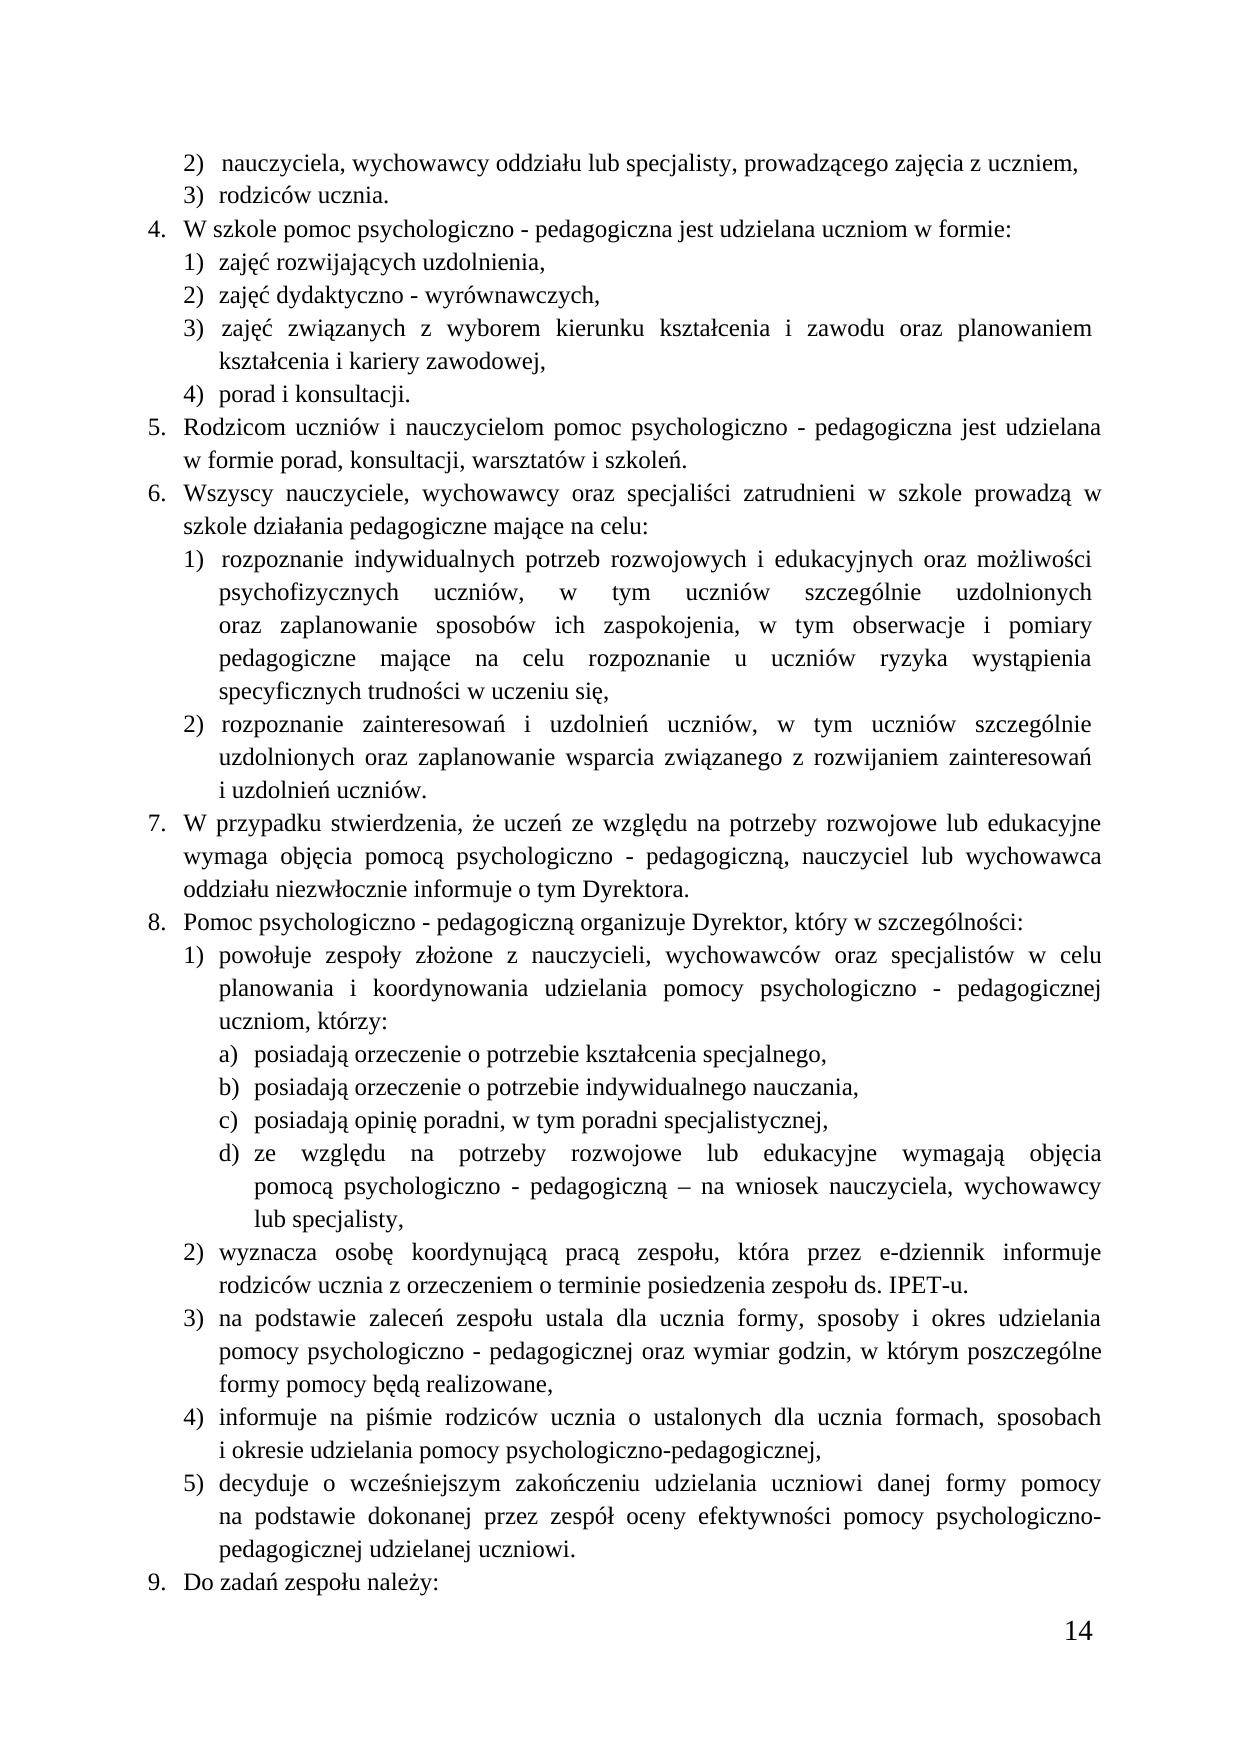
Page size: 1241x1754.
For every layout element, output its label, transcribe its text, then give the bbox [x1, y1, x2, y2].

list W szkole pomoc psychologiczno - pedagogiczna jest udzielana uczniom w formie: [148, 214, 1102, 242]
list wyznacza osobę koordynującą pracą zespołu, która przez e-dziennik informuje rodziców ucznia z orzeczeniem o terminie posiedzenia zespołu ds. IPET-u. [183, 1237, 1102, 1299]
list zajęć rozwijających uzdolnienia, [183, 247, 1093, 275]
list rozpoznanie zainteresowań i uzdolnień uczniów, w tym uczniów szczególnie uzdolnionych oraz zaplanowanie wsparcia związanego z rozwijaniem zainteresowań i uzdolnień uczniów. [183, 709, 1093, 804]
list porad i konsultacji. [183, 379, 1093, 407]
list W przypadku stwierdzenia, że uczeń ze względu na potrzeby rozwojowe lub edukacyjne wymaga objęcia pomocą psychologiczno - pedagogiczną, nauczyciel lub wychowawca oddziału niezwłocznie informuje o tym Dyrektora. [148, 808, 1102, 903]
list rodziców ucznia. [183, 181, 1093, 209]
list rozpoznanie indywidualnych potrzeb rozwojowych i edukacyjnych oraz możliwości psychofizycznych uczniów, w tym uczniów szczególnie uzdolnionych oraz zaplanowanie sposobów ich zaspokojenia, w tym obserwacje i pomiary pedagogiczne mające na celu rozpoznanie u uczniów ryzyka wystąpienia specyficznych trudności w uczeniu się, [183, 544, 1093, 705]
list nauczyciela, wychowawcy oddziału lub specjalisty, prowadzącego zajęcia z uczniem, [183, 148, 1093, 176]
list na podstawie zaleceń zespołu ustala dla ucznia formy, sposoby i okres udzielania pomocy psychologiczno - pedagogicznej oraz wymiar godzin, w którym poszczególne formy pomocy będą realizowane, [183, 1303, 1102, 1398]
list zajęć dydaktyczno - wyrównawczych, [183, 280, 1093, 308]
list zajęć związanych z wyborem kierunku kształcenia i zawodu oraz planowaniem kształcenia i kariery zawodowej, [183, 313, 1093, 374]
list Do zadań zespołu należy: [148, 1567, 1102, 1596]
list posiadają orzeczenie o potrzebie indywidualnego nauczania, [218, 1072, 1102, 1101]
list powołuje zespoły złożone z nauczycieli, wychowawców oraz specjalistów w celu planowania i koordynowania udzielania pomocy psychologiczno - pedagogicznej uczniom, którzy: [183, 940, 1102, 1035]
list ze względu na potrzeby rozwojowe lub edukacyjne wymagają objęcia pomocą psychologiczno - pedagogiczną – na wniosek nauczyciela, wychowawcy lub specjalisty, [218, 1138, 1102, 1233]
list posiadają opinię poradni, w tym poradni specjalistycznej, [218, 1105, 1102, 1134]
list Pomoc psychologiczno - pedagogiczną organizuje Dyrektor, który w szczególności: [148, 907, 1102, 936]
list posiadają orzeczenie o potrzebie kształcenia specjalnego, [218, 1039, 1102, 1068]
list Rodzicom uczniów i nauczycielom pomoc psychologiczno - pedagogiczna jest udzielana w formie porad, konsultacji, warsztatów i szkoleń. [148, 412, 1102, 473]
list decyduje o wcześniejszym zakończeniu udzielania uczniowi danej formy pomocy na podstawie dokonanej przez zespół oceny efektywności pomocy psychologiczno-pedagogicznej udzielanej uczniowi. [183, 1468, 1102, 1563]
list Wszyscy nauczyciele, wychowawcy oraz specjaliści zatrudnieni w szkole prowadzą w szkole działania pedagogiczne mające na celu: [148, 478, 1102, 539]
list informuje na piśmie rodziców ucznia o ustalonych dla ucznia formach, sposobach i okresie udzielania pomocy psychologiczno-pedagogicznej, [183, 1402, 1102, 1464]
